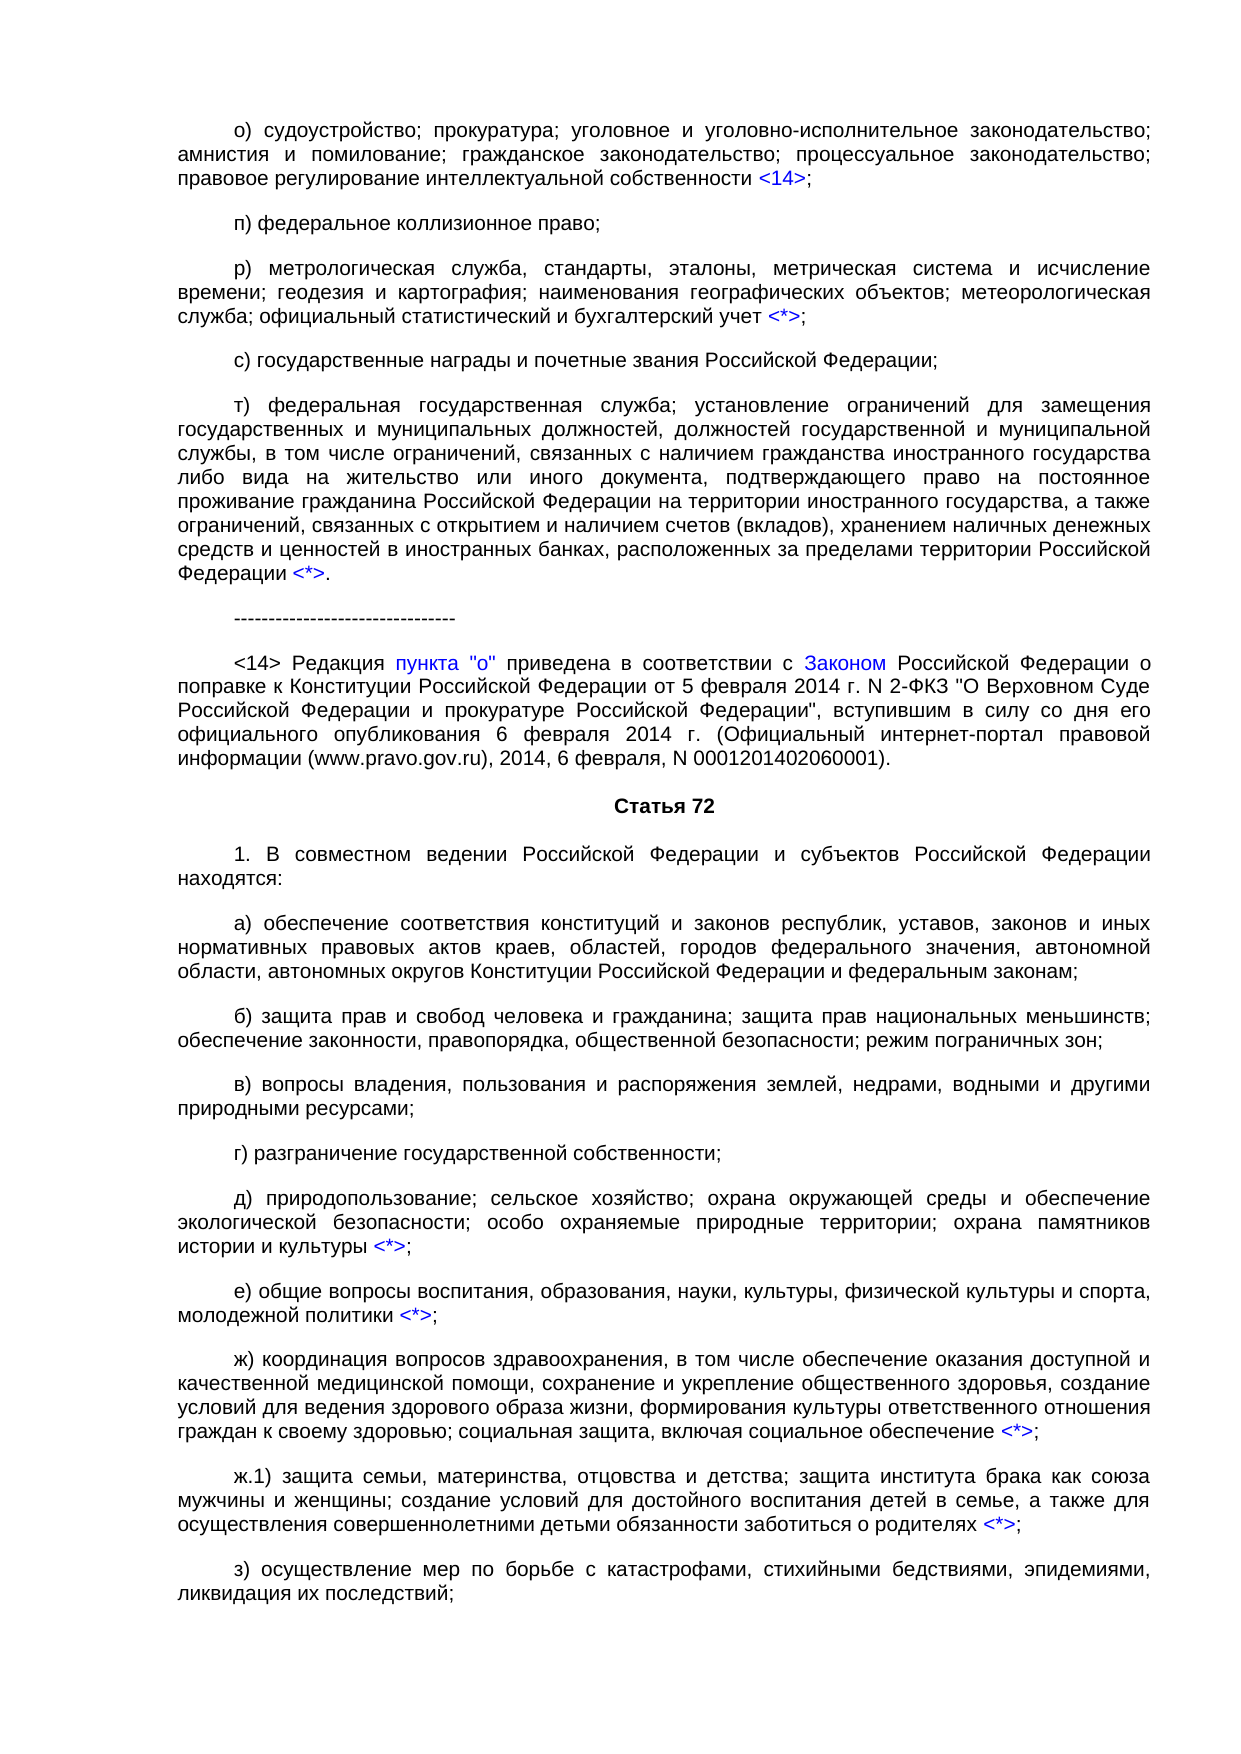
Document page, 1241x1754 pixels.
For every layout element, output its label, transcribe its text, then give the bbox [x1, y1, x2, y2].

title Статья 72 [177, 794, 1152, 818]
text р) метрологическая служба, стандарты, эталоны, метрическая система и исчисление времени; геодезия и картография; наименования географических объектов; метеорологическая служба; официальный статистический и бухгалтерский учет <*>; [177, 256, 1152, 327]
text г) разграничение государственной собственности; [177, 1141, 1152, 1165]
text 1. В совместном ведении Российской Федерации и субъектов Российской Федерации находятся: [177, 842, 1152, 890]
text а) обеспечение соответствия конституций и законов республик, уставов, законов и иных нормативных правовых актов краев, областей, городов федерального значения, автономной области, автономных округов Конституции Российской Федерации и федеральным законам; [177, 911, 1152, 983]
text с) государственные награды и почетные звания Российской Федерации; [177, 348, 1152, 372]
text з) осуществление мер по борьбе с катастрофами, стихийными бедствиями, эпидемиями, ликвидация их последствий; [177, 1557, 1152, 1604]
text ж.1) защита семьи, материнства, отцовства и детства; защита института брака как союза мужчины и женщины; создание условий для достойного воспитания детей в семье, а также для осуществления совершеннолетними детьми обязанности заботиться о родителях <*>; [177, 1464, 1152, 1536]
text е) общие вопросы воспитания, образования, науки, культуры, физической культуры и спорта, молодежной политики <*>; [177, 1278, 1152, 1326]
text б) защита прав и свобод человека и гражданина; защита прав национальных меньшинств; обеспечение законности, правопорядка, общественной безопасности; режим пограничных зон; [177, 1003, 1152, 1051]
text -------------------------------- [177, 606, 1152, 629]
text т) федеральная государственная служба; установление ограничений для замещения государственных и муниципальных должностей, должностей государственной и муниципальной службы, в том числе ограничений, связанных с наличием гражданства иностранного государства либо вида на жительство или иного документа, подтверждающего право на постоянное проживание гражданина Российской Федерации на территории иностранного государства, а также ограничений, связанных с открытием и наличием счетов (вкладов), хранением наличных денежных средств и ценностей в иностранных банках, расположенных за пределами территории Российской Федерации <*>. [177, 393, 1152, 585]
text <14> Редакция пункта "о" приведена в соответствии с Законом Российской Федерации о поправке к Конституции Российской Федерации от 5 февраля 2014 г. N 2-ФКЗ "О Верховном Суде Российской Федерации и прокуратуре Российской Федерации", вступившим в силу со дня его официального опубликования 6 февраля 2014 г. (Официальный интернет-портал правовой информации (www.pravo.gov.ru), 2014, 6 февраля, N 0001201402060001). [177, 650, 1152, 770]
text в) вопросы владения, пользования и распоряжения землей, недрами, водными и другими природными ресурсами; [177, 1072, 1152, 1120]
text о) судоустройство; прокуратура; уголовное и уголовно-исполнительное законодательство; амнистия и помилование; гражданское законодательство; процессуальное законодательство; правовое регулирование интеллектуальной собственности <14>; [177, 118, 1152, 190]
text п) федеральное коллизионное право; [177, 211, 1152, 235]
text д) природопользование; сельское хозяйство; охрана окружающей среды и обеспечение экологической безопасности; особо охраняемые природные территории; охрана памятников истории и культуры <*>; [177, 1186, 1152, 1258]
text ж) координация вопросов здравоохранения, в том числе обеспечение оказания доступной и качественной медицинской помощи, сохранение и укрепление общественного здоровья, создание условий для ведения здорового образа жизни, формирования культуры ответственного отношения граждан к своему здоровью; социальная защита, включая социальное обеспечение <*>; [177, 1347, 1152, 1443]
